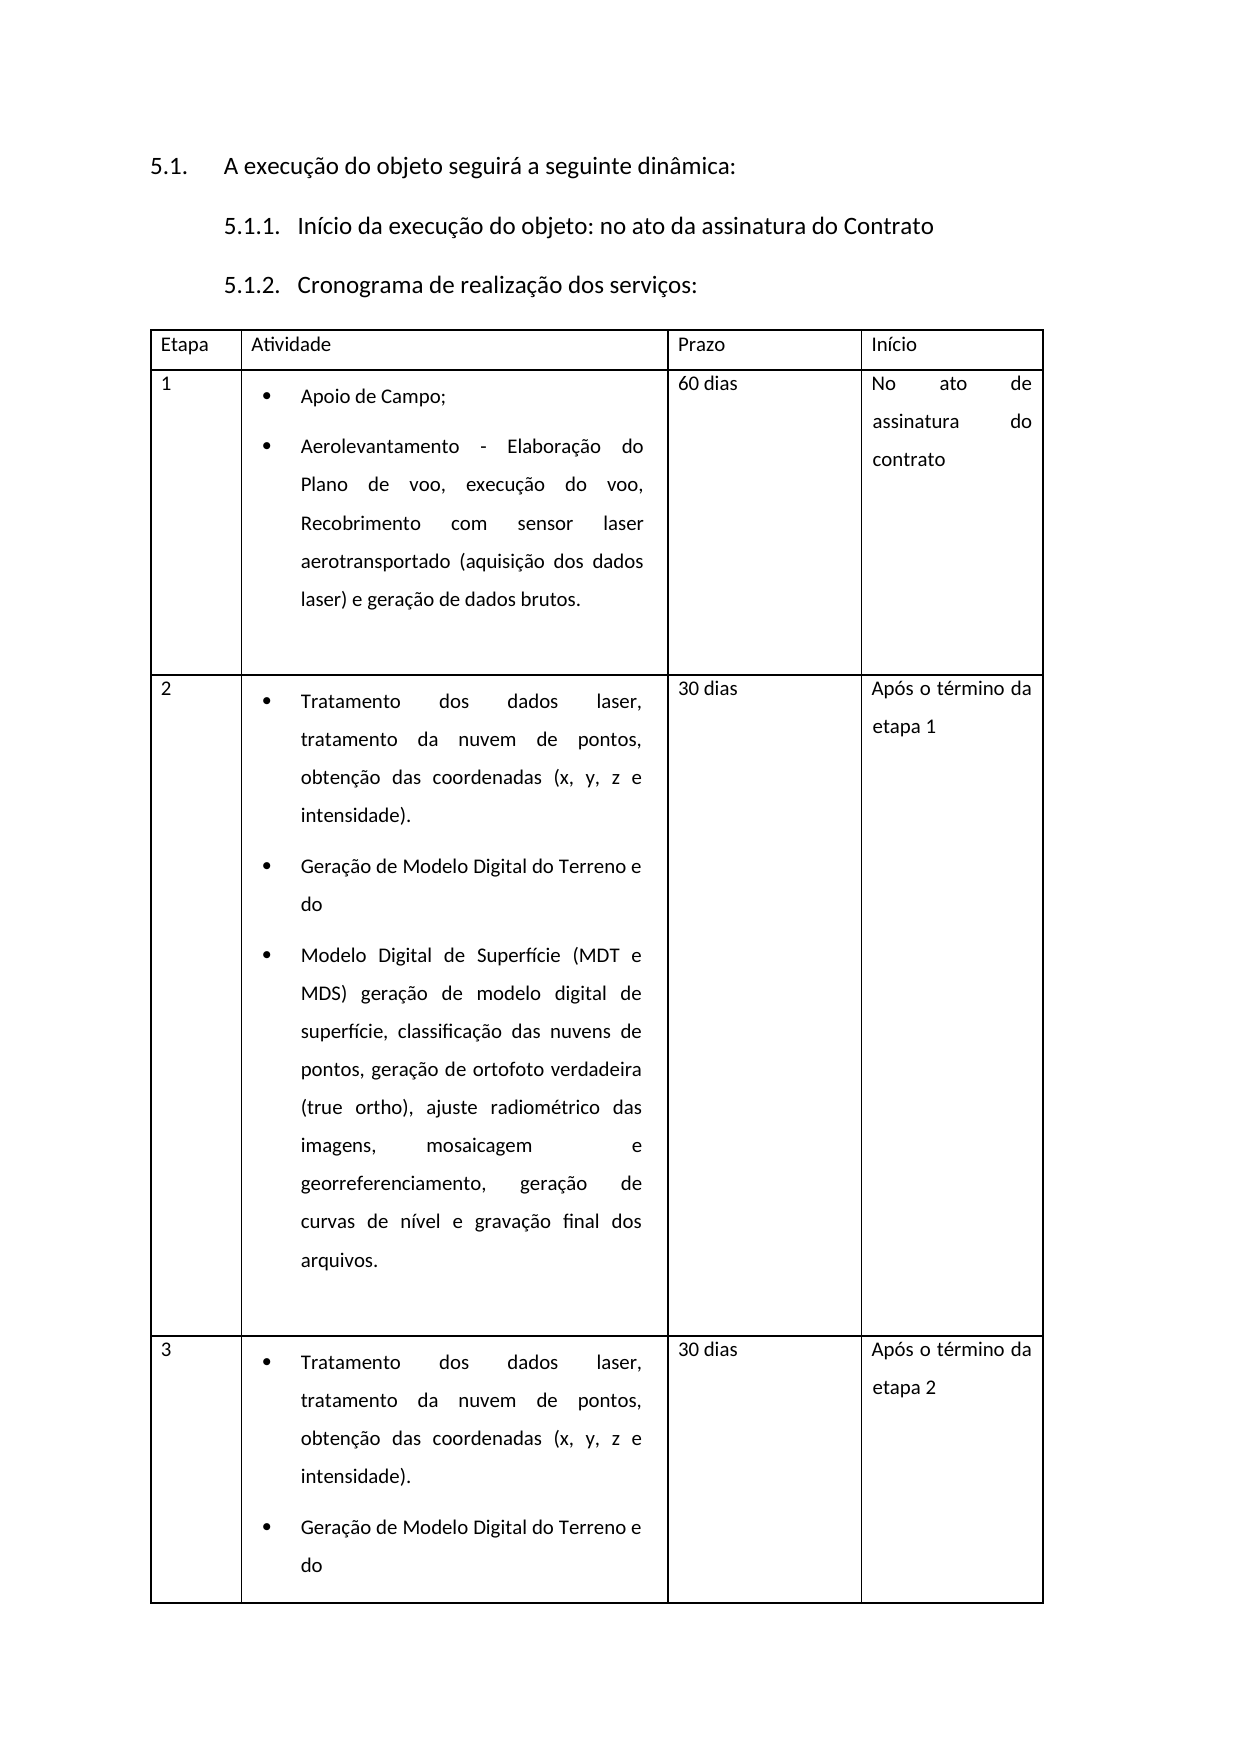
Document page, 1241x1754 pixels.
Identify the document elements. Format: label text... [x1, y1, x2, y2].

table_cell 60 dias [669, 371, 861, 674]
table_cell No ato de assinatura do contrato [862, 371, 1042, 674]
table_cell 30 dias [669, 676, 861, 1335]
text 5.1.1. Início da execução do objeto: no ato da assinatura do Contrato [224, 210, 1090, 240]
table_header Prazo [669, 331, 861, 369]
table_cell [862, 1337, 1042, 1602]
table_cell 2 [152, 676, 241, 1335]
table_cell 30 dias [669, 1337, 861, 1602]
text 5.1. A execução do objeto seguirá a seguinte dinâmica: [150, 150, 1090, 181]
text 5.1.2. Cronograma de realização dos serviços: [224, 269, 1090, 300]
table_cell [242, 1337, 667, 1602]
table_header Atividade [242, 331, 667, 369]
table_cell 3 [152, 1337, 241, 1602]
table_cell 1 [152, 371, 241, 674]
table_header Início [862, 331, 1042, 369]
table_header Etapa [152, 331, 241, 369]
table_cell Apoio de Campo; Aerolevantamento - Elaboração do Plano de voo, execução do voo, Recobrimento com sensor laser aerotransportado (aquisição dos dados laser) e geração de dados brutos. [242, 371, 667, 674]
table_cell Após o término da etapa 1 [862, 676, 1042, 1335]
